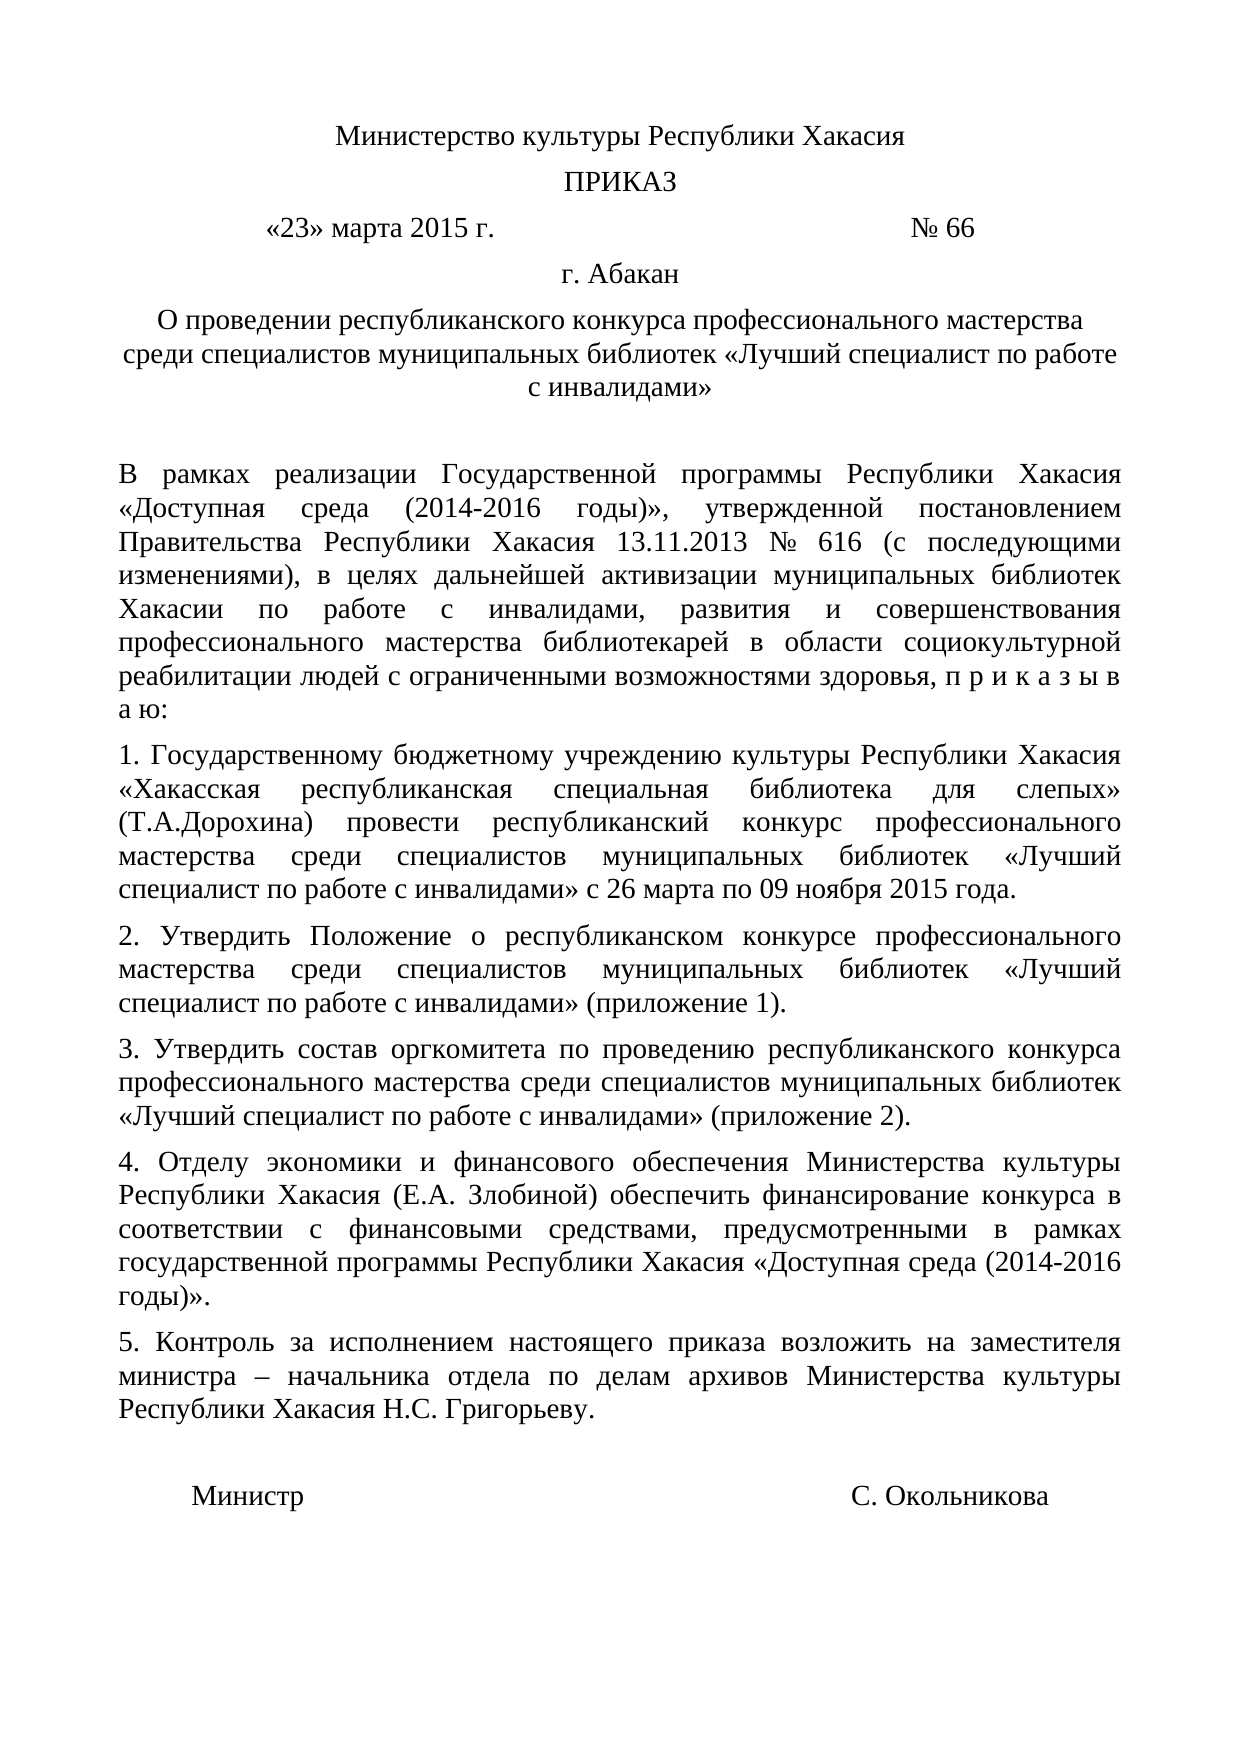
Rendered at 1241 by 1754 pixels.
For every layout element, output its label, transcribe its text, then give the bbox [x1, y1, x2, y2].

text 5. Контроль за исполнением настоящего приказа возложить на заместителя министра – начальника отдела по делам архивов Министерства культуры Республики Хакасия Н.С. Григорьеву. [118, 1324, 1122, 1425]
text О проведении республиканского конкурса профессионального мастерства среди специалистов муниципальных библиотек «Лучший специалист по работе с инвалидами» [118, 302, 1122, 403]
text 3. Утвердить состав оргкомитета по проведению республиканского конкурса профессионального мастерства среди специалистов муниципальных библиотек «Лучший специалист по работе с инвалидами» (приложение 2). [118, 1031, 1122, 1131]
text В рамках реализации Государственной программы Республики Хакасия «Доступная среда (2014-2016 годы)», утвержденной постановлением Правительства Республики Хакасия 13.11.2013 № 616 (с последующими изменениями), в целях дальнейшей активизации муниципальных библиотек Хакасии по работе с инвалидами, развития и совершенствования профессионального мастерства библиотекарей в области социокультурной реабилитации людей с ограниченными возможностями здоровья, п р и к а з ы в а ю: [118, 457, 1122, 725]
text 4. Отделу экономики и финансового обеспечения Министерства культуры Республики Хакасия (Е.А. Злобиной) обеспечить финансирование конкурса в соответствии с финансовыми средствами, предусмотренными в рамках государственной программы Республики Хакасия «Доступная среда (2014-2016 годы)». [118, 1144, 1122, 1312]
text Министр С. Окольникова [118, 1478, 1122, 1512]
text ПРИКАЗ [118, 164, 1122, 198]
text г. Абакан [118, 256, 1122, 290]
text Министерство культуры Республики Хакасия [118, 118, 1122, 152]
text «23» марта 2015 г. № 66 [118, 210, 1122, 244]
text 2. Утвердить Положение о республиканском конкурсе профессионального мастерства среди специалистов муниципальных библиотек «Лучший специалист по работе с инвалидами» (приложение 1). [118, 918, 1122, 1018]
text 1. Государственному бюджетному учреждению культуры Республики Хакасия «Хакасская республиканская специальная библиотека для слепых» (Т.А.Дорохина) провести республиканский конкурс профессионального мастерства среди специалистов муниципальных библиотек «Лучший специалист по работе с инвалидами» с 26 марта по 09 ноября 2015 года. [118, 737, 1122, 905]
